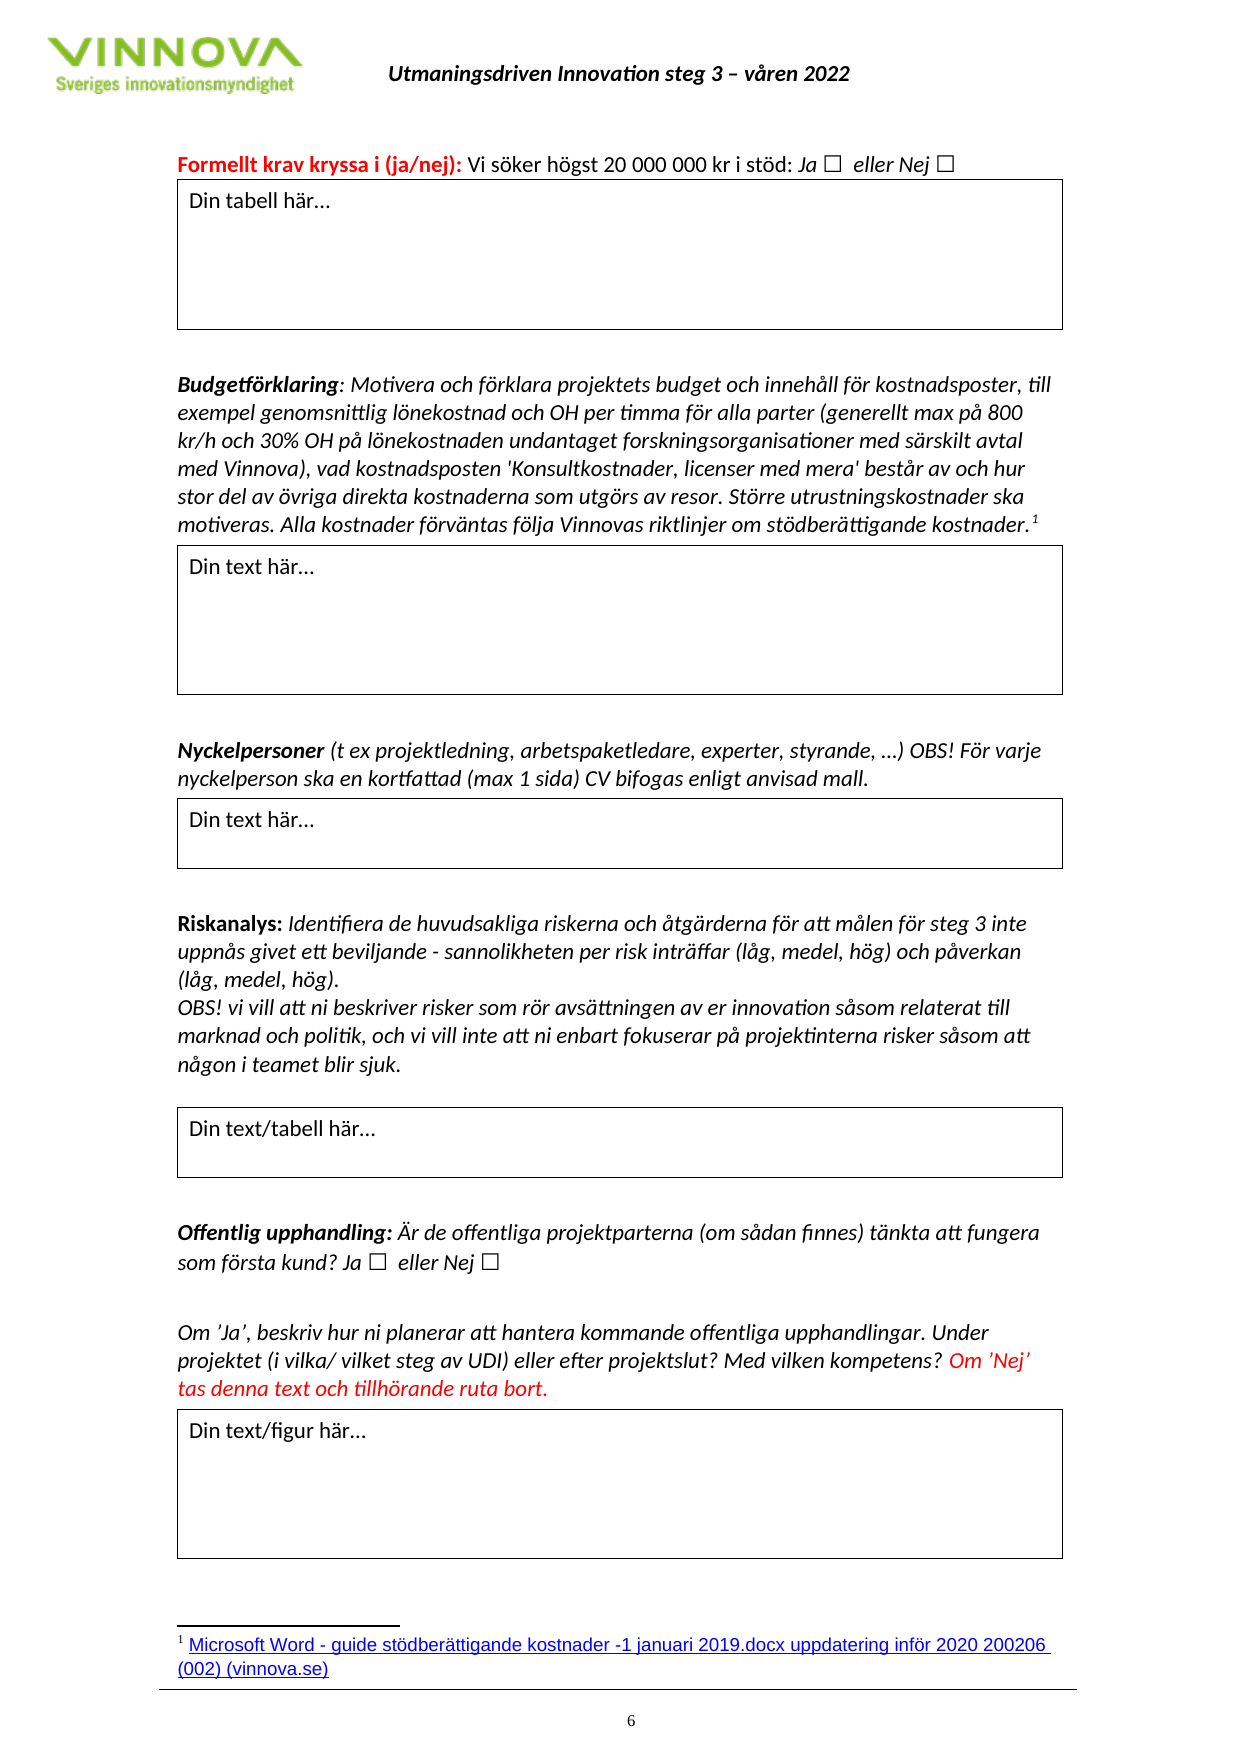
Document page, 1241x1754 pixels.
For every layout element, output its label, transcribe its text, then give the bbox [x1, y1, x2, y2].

text Om ’Ja’, beskriv hur ni planerar att hantera kommande offentliga upphandlingar. Under projektet (i vilka/ vilket steg av UDI) eller efter projektslut? Med vilken kompetens? Om ’Nej’ tas denna text och tillhörande ruta bort. [177, 1318, 1063, 1402]
text Nyckelpersoner (t ex projektledning, arbetspaketledare, experter, styrande, …) OBS! För varje nyckelperson ska en kortfattad (max 1 sida) CV bifogas enligt anvisad mall. [177, 736, 1063, 792]
table_header Din text/tabell här… [178, 1108, 1062, 1177]
picture [47, 37, 303, 94]
table_header Din text här… [178, 799, 1062, 868]
text Offentlig upphandling: Är de offentliga projektparterna (om sådan finnes) tänkta att fungera som första kund? Ja eller Nej [177, 1218, 1063, 1278]
text Formellt krav kryssa i (ja/nej): Vi söker högst 20 000 000 kr i stöd: Ja eller Nej [177, 148, 1063, 179]
table_header Din text här… [178, 546, 1062, 694]
text Budgetförklaring: Motivera och förklara projektets budget och innehåll för kostnadsposter, till exempel genomsnittlig lönekostnad och OH per timma för alla parter (generellt max på 800 kr/h och 30% OH på lönekostnaden undantaget forskningsorganisationer med särskilt avtal med Vinnova), vad kostnadsposten 'Konsultkostnader, licenser med mera' består av och hur stor del av övriga direkta kostnaderna som utgörs av resor. Större utrustningskostnader ska motiveras. Alla kostnader förväntas följa Vinnovas riktlinjer om stödberättigande kostnader. [177, 370, 1063, 538]
table_header Din text/figur här… [178, 1410, 1062, 1558]
text Riskanalys: Identifiera de huvudsakliga riskerna och åtgärderna för att målen för steg 3 inte uppnås givet ett beviljande - sannolikheten per risk inträffar (låg, medel, hög) och påverkan (låg, medel, hög). OBS! vi vill att ni beskriver risker som rör avsättningen av er innovation såsom relaterat till marknad och politik, och vi vill inte att ni enbart fokuserar på projektinterna risker såsom att någon i teamet blir sjuk. [177, 909, 1063, 1078]
table_header Din tabell här… [178, 180, 1062, 329]
